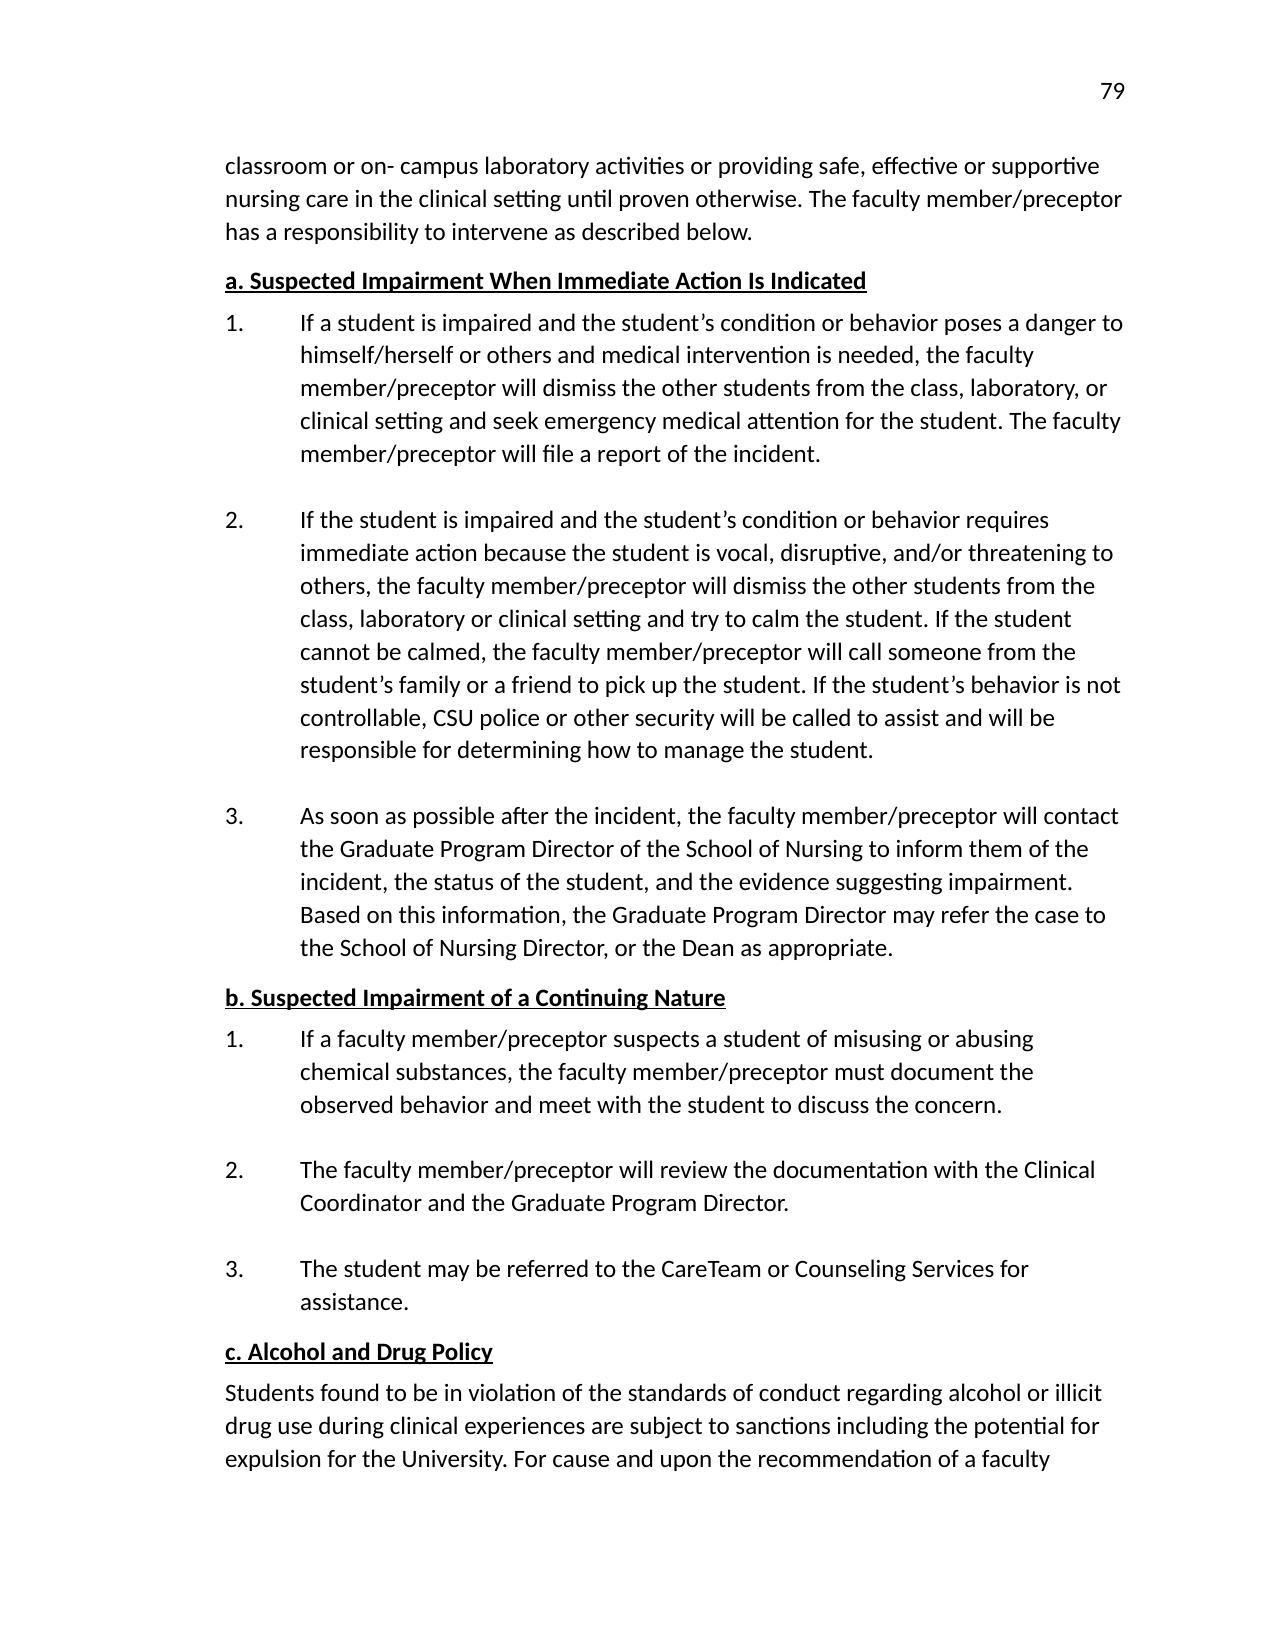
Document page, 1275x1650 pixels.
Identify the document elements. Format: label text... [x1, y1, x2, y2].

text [225, 1377, 1125, 1473]
list If a faculty member/preceptor suspects a student of misusing or abusing chemical substances, the faculty member/preceptor must document the observed behavior and meet with the student to discuss the concern. [225, 1023, 1125, 1119]
subtitle b. Suspected Impairment of a Continuing Nature [225, 982, 1125, 1012]
subtitle a. Suspected Impairment When Immediate Action Is Indicated [225, 265, 1125, 296]
list As soon as possible after the incident, the faculty member/preceptor will contact the Graduate Program Director of the School of Nursing to inform them of the incident, the status of the student, and the evidence suggesting impairment. Based on this information, the Graduate Program Director may refer the case to the School of Nursing Director, or the Dean as appropriate. [225, 800, 1125, 963]
list The faculty member/preceptor will review the documentation with the Clinical Coordinator and the Graduate Program Director. [225, 1154, 1125, 1218]
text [225, 150, 1125, 246]
subtitle c. Alcohol and Drug Policy [225, 1336, 1125, 1366]
list If the student is impaired and the student’s condition or behavior requires immediate action because the student is vocal, disruptive, and/or threatening to others, the faculty member/preceptor will dismiss the other students from the class, laboratory or clinical setting and try to calm the student. If the student cannot be calmed, the faculty member/preceptor will call someone from the student’s family or a friend to pick up the student. If the student’s behavior is not controllable, CSU police or other security will be called to assist and will be responsible for determining how to manage the student. [225, 504, 1125, 765]
list The student may be referred to the CareTeam or Counseling Services for assistance. [225, 1253, 1125, 1317]
list If a student is impaired and the student’s condition or behavior poses a danger to himself/herself or others and medical intervention is needed, the faculty member/preceptor will dismiss the other students from the class, laboratory, or clinical setting and seek emergency medical attention for the student. The faculty member/preceptor will file a report of the incident. [225, 307, 1125, 469]
